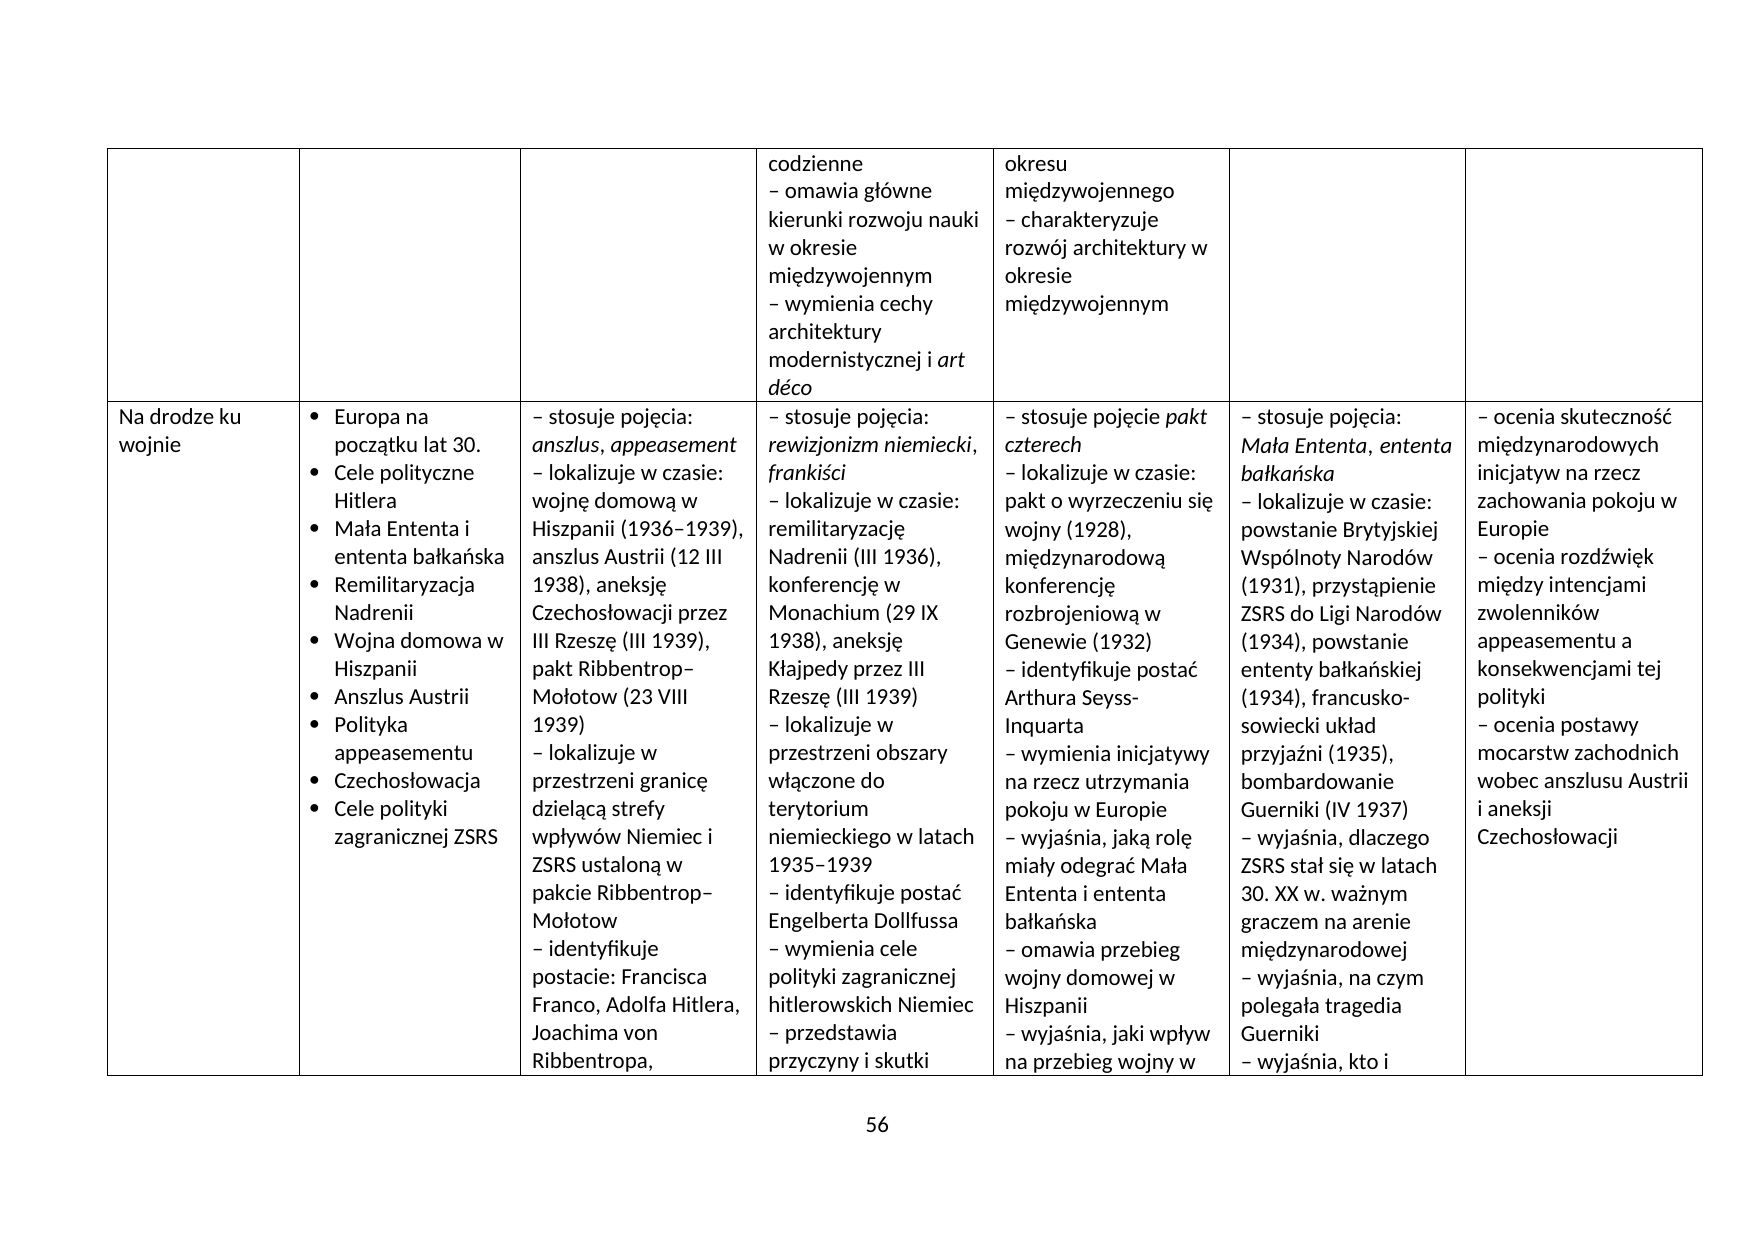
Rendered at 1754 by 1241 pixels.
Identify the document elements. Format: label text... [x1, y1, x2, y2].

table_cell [1230, 402, 1465, 1075]
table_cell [1466, 402, 1702, 1075]
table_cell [300, 149, 520, 401]
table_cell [521, 149, 756, 401]
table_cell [1230, 149, 1465, 401]
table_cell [521, 402, 756, 1075]
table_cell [108, 149, 299, 401]
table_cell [1466, 149, 1702, 401]
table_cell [757, 149, 993, 401]
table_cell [300, 402, 520, 1075]
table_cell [994, 149, 1229, 401]
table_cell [994, 402, 1229, 1075]
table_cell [757, 402, 993, 1075]
table_cell Na drodze ku wojnie [108, 402, 299, 1075]
